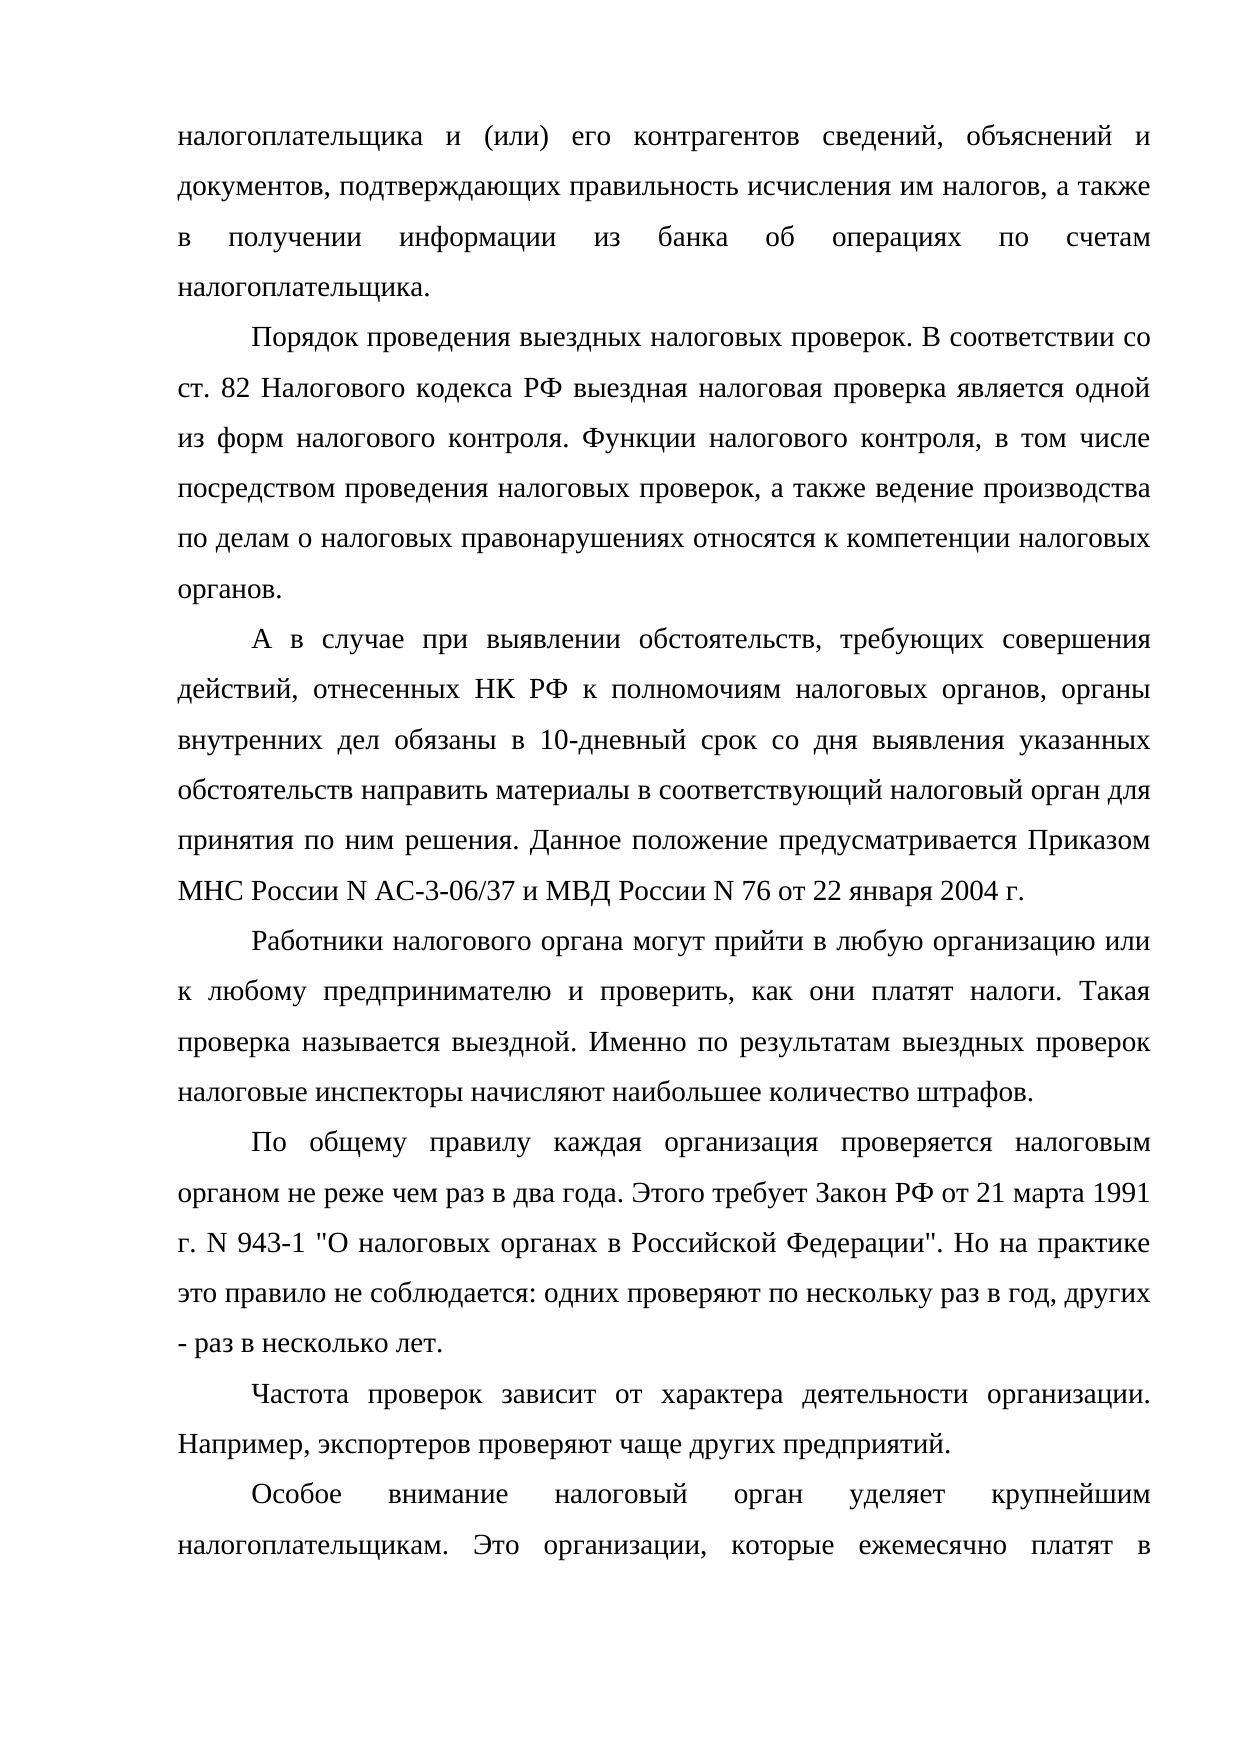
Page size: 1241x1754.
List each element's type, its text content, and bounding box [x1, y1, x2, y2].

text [177, 118, 1152, 303]
text По общему правилу каждая организация проверяется налоговым органом не реже чем раз в два года. Этого требует Закон РФ от 21 марта . N 943-1 "О налоговых органах в Российской Федерации". Но на практике это правило не соблюдается: одних проверяют по нескольку раз в год, других - раз в несколько лет. [177, 1124, 1152, 1359]
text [177, 1477, 1152, 1560]
text А в случае при выявлении обстоятельств, требующих совершения действий, отнесенных НК РФ к полномочиям налоговых органов, органы внутренних дел обязаны в 10-дневный срок со дня выявления указанных обстоятельств направить материалы в соответствующий налоговый орган для принятия по ним решения. Данное положение предусматривается Приказом МНС России N АС-3-06/37 и МВД России N 76 от 22 января . [177, 621, 1152, 906]
text Частота проверок зависит от характера деятельности организации. Например, экспортеров проверяют чаще других предприятий. [177, 1376, 1152, 1460]
text Работники налогового органа могут прийти в любую организацию или к любому предпринимателю и проверить, как они платят налоги. Такая проверка называется выездной. Именно по результатам выездных проверок налоговые инспекторы начисляют наибольшее количество штрафов. [177, 923, 1152, 1108]
text Порядок проведения выездных налоговых проверок. В соответствии со ст. 82 Налогового кодекса РФ выездная налоговая проверка является одной из форм налогового контроля. Функции налогового контроля, в том числе посредством проведения налоговых проверок, а также ведение производства по делам о налоговых правонарушениях относятся к компетенции налоговых органов. [177, 319, 1152, 604]
